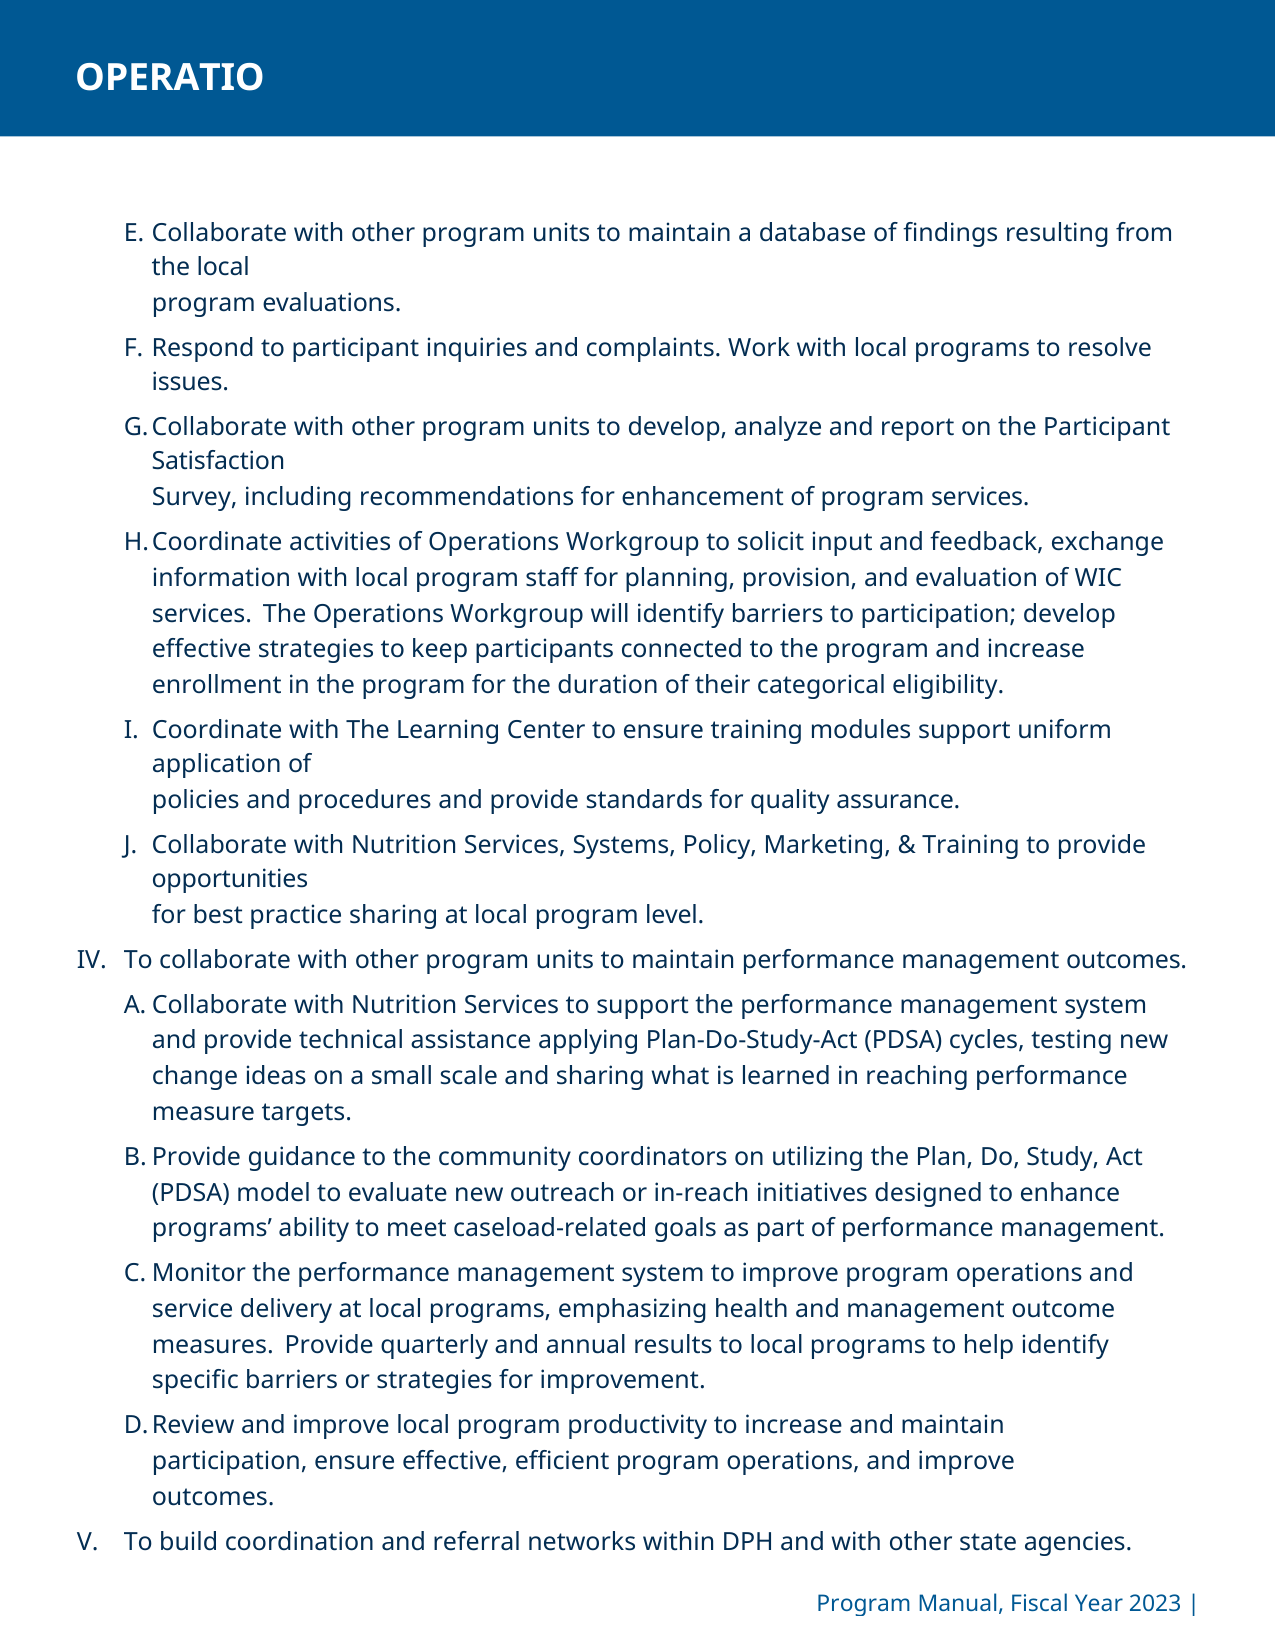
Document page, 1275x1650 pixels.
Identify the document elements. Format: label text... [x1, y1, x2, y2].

list To collaborate with other program units to maintain performance management outcomes. [77, 941, 1212, 975]
text Survey, including recommendations for enhancement of program services. [152, 479, 1212, 513]
text for best practice sharing at local program level. [152, 896, 1212, 930]
list Respond to participant inquiries and complaints. Work with local programs to resolve issues. [123, 330, 1212, 398]
list Coordinate with The Learning Center to ensure training modules support uniform application of [123, 712, 1212, 780]
list Collaborate with other program units to develop, analyze and report on the Participant Satisfaction [123, 409, 1212, 477]
list Coordinate activities of Operations Workgroup to solicit input and feedback, exchange information with local program staff for planning, provision, and evaluation of WIC services. The Operations Workgroup will identify barriers to participation; develop effective strategies to keep participants connected to the program and increase enrollment in the program for the duration of their categorical eligibility. [123, 524, 1178, 701]
list Review and improve local program productivity to increase and maintain participation, ensure effective, efficient program operations, and improve outcomes. [123, 1407, 1133, 1513]
list To build coordination and referral networks within DPH and with other state agencies. [77, 1524, 1212, 1558]
text policies and procedures and provide standards for quality assurance. [152, 781, 1212, 815]
list Collaborate with Nutrition Services to support the performance management system and provide technical assistance applying Plan-Do-Study-Act (PDSA) cycles, testing new change ideas on a small scale and sharing what is learned in reaching performance measure targets. [123, 986, 1197, 1128]
list Collaborate with other program units to maintain a database of findings resulting from the local [123, 215, 1212, 283]
text program evaluations. [152, 285, 1212, 319]
list Provide guidance to the community coordinators on utilizing the Plan, Do, Study, Act (PDSA) model to evaluate new outreach or in-reach initiatives designed to enhance programs’ ability to meet caseload-related goals as part of performance management. [123, 1139, 1181, 1244]
list Monitor the performance management system to improve program operations and service delivery at local programs, emphasizing health and management outcome measures. Provide quarterly and annual results to local programs to help identify specific barriers or strategies for improvement. [123, 1255, 1198, 1396]
list Collaborate with Nutrition Services, Systems, Policy, Marketing, & Training to provide opportunities [123, 826, 1212, 894]
